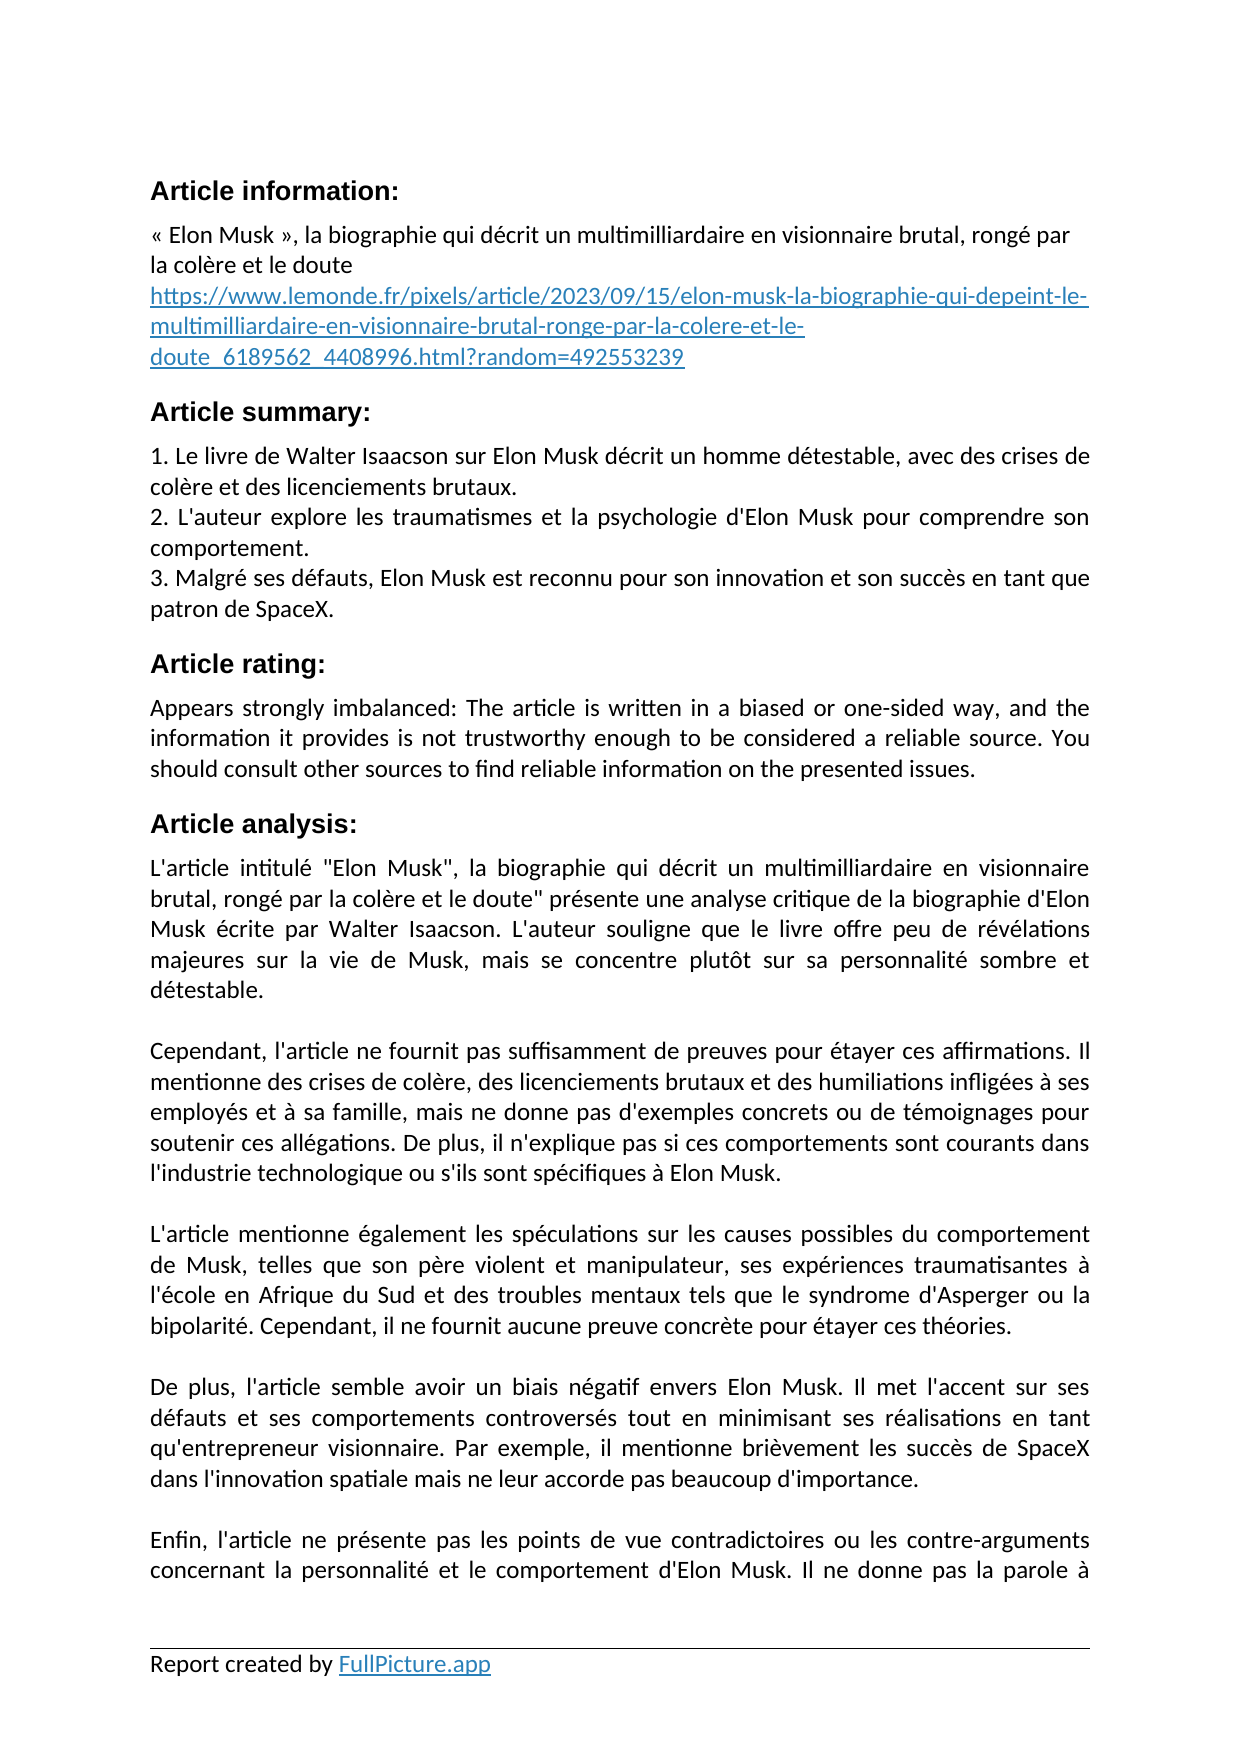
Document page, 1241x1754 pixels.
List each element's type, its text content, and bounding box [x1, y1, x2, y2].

text Cependant, l'article ne fournit pas suffisamment de preuves pour étayer ces affirmations. Il mentionne des crises de colère, des licenciements brutaux et des humiliations infligées à ses employés et à sa famille, mais ne donne pas d'exemples concrets ou de témoignages pour soutenir ces allégations. De plus, il n'explique pas si ces comportements sont courants dans l'industrie technologique ou s'ils sont spécifiques à Elon Musk. [150, 1035, 1090, 1188]
text 3. Malgré ses défauts, Elon Musk est reconnu pour son innovation et son succès en tant que patron de SpaceX. [150, 562, 1090, 623]
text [150, 1524, 1090, 1585]
text L'article intitulé "Elon Musk", la biographie qui décrit un multimilliardaire en visionnaire brutal, rongé par la colère et le doute" présente une analyse critique de la biographie d'Elon Musk écrite par Walter Isaacson. L'auteur souligne que le livre offre peu de révélations majeures sur la vie de Musk, mais se concentre plutôt sur sa personnalité sombre et détestable. [150, 852, 1090, 1005]
text 2. L'auteur explore les traumatismes et la psychologie d'Elon Musk pour comprendre son comportement. [150, 501, 1090, 562]
subtitle Article rating: [150, 648, 1090, 679]
text Appears strongly imbalanced: The article is written in a biased or one-sided way, and the information it provides is not trustworthy enough to be considered a reliable source. You should consult other sources to find reliable information on the presented issues. [150, 692, 1090, 783]
subtitle Article analysis: [150, 808, 1090, 840]
subtitle Article summary: [150, 396, 1090, 428]
text De plus, l'article semble avoir un biais négatif envers Elon Musk. Il met l'accent sur ses défauts et ses comportements controversés tout en minimisant ses réalisations en tant qu'entrepreneur visionnaire. Par exemple, il mentionne brièvement les succès de SpaceX dans l'innovation spatiale mais ne leur accorde pas beaucoup d'importance. [150, 1371, 1090, 1493]
text « Elon Musk », la biographie qui décrit un multimilliardaire en visionnaire brutal, rongé par la colère et le doutehttps://www.lemonde.fr/pixels/article/2023/09/15/elon-musk-la-biographie-qui-depeint-le-multimilliardaire-en-visionnaire-brutal-ronge-par-la-colere-et-le-doute_6189562_4408996.html?random=492553239 [150, 219, 1090, 371]
subtitle Article information: [150, 175, 1090, 206]
text 1. Le livre de Walter Isaacson sur Elon Musk décrit un homme détestable, avec des crises de colère et des licenciements brutaux. [150, 440, 1090, 501]
text L'article mentionne également les spéculations sur les causes possibles du comportement de Musk, telles que son père violent et manipulateur, ses expériences traumatisantes à l'école en Afrique du Sud et des troubles mentaux tels que le syndrome d'Asperger ou la bipolarité. Cependant, il ne fournit aucune preuve concrète pour étayer ces théories. [150, 1218, 1090, 1341]
